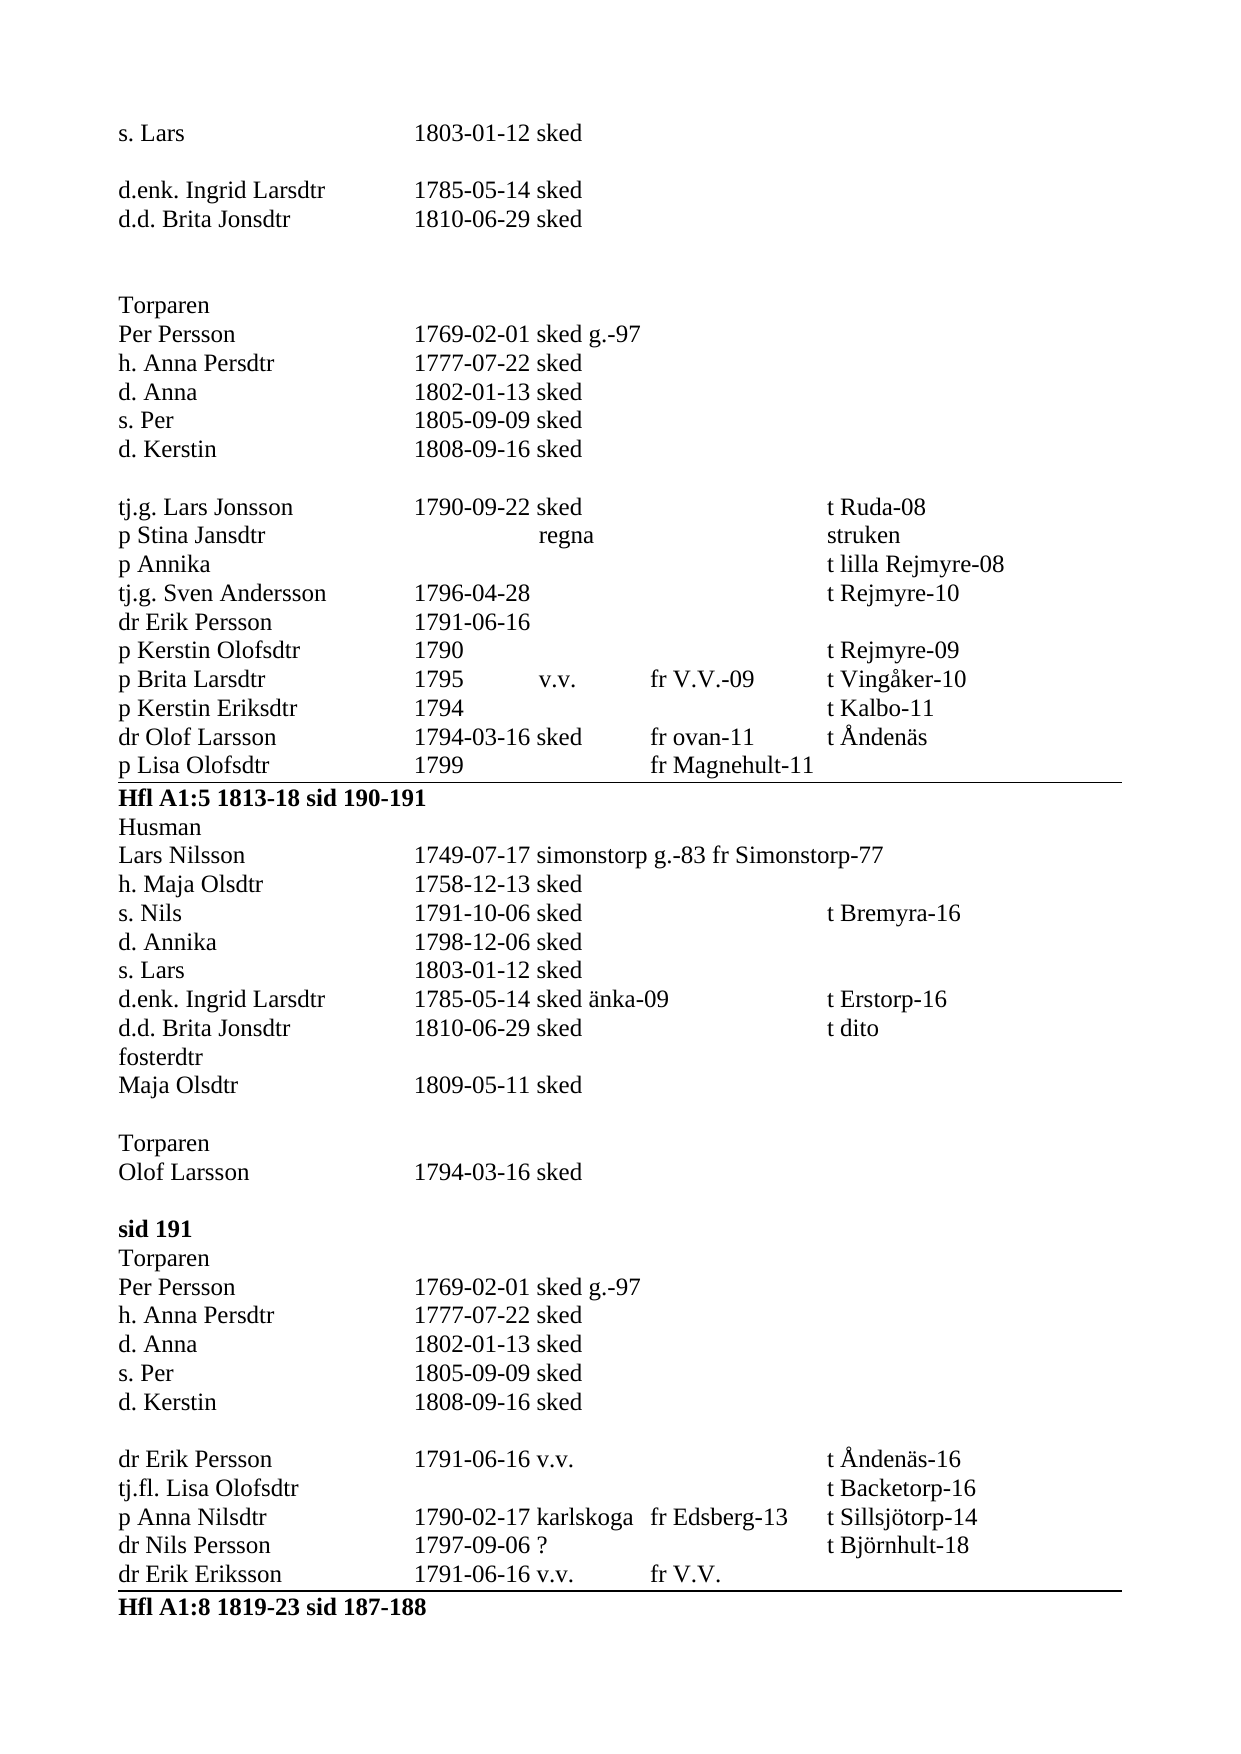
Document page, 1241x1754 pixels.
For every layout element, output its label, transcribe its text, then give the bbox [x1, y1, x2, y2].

text dr Nils Persson 1797-09-06 ? t Björnhult-18 [118, 1531, 1122, 1559]
text tj.g. Lars Jonsson 1790-09-22 sked t Ruda-08 [118, 492, 1122, 521]
text Per Persson 1769-02-01 sked g.-97 [118, 319, 1122, 348]
text p Kerstin Eriksdtr 1794 t Kalbo-11 [118, 693, 1122, 722]
text Torparen [118, 1128, 1122, 1157]
text s. Per 1805-09-09 sked [118, 1358, 1122, 1387]
text Per Persson 1769-02-01 sked g.-97 [118, 1272, 1122, 1301]
text tj.fl. Lisa Olofsdtr t Backetorp-16 [118, 1473, 1122, 1502]
text Torparen [118, 1243, 1122, 1272]
text h. Maja Olsdtr 1758-12-13 sked [118, 869, 1122, 898]
text dr Erik Persson 1791-06-16 v.v. t Åndenäs-16 [118, 1444, 1122, 1473]
text tj.g. Sven Andersson 1796-04-28 t Rejmyre-10 [118, 578, 1122, 607]
text Olof Larsson 1794-03-16 sked [118, 1157, 1122, 1186]
text s. Per 1805-09-09 sked [118, 406, 1122, 434]
text d. Kerstin 1808-09-16 sked [118, 434, 1122, 463]
text d. Kerstin 1808-09-16 sked [118, 1387, 1122, 1416]
text d.enk. Ingrid Larsdtr 1785-05-14 sked änka-09 t Erstorp-16 [118, 984, 1122, 1013]
text s. Nils 1791-10-06 sked t Bremyra-16 [118, 898, 1122, 927]
text dr Erik Persson 1791-06-16 [118, 607, 1122, 636]
text d. Anna 1802-01-13 sked [118, 1329, 1122, 1358]
text s. Lars 1803-01-12 sked [118, 118, 1122, 147]
text Hfl A1:5 1813-18 sid 190-191 [118, 783, 1122, 812]
text Torparen [118, 291, 1122, 319]
text h. Anna Persdtr 1777-07-22 sked [118, 348, 1122, 377]
text p Kerstin Olofsdtr 1790 t Rejmyre-09 [118, 636, 1122, 664]
text dr Erik Eriksson 1791-06-16 v.v. fr V.V. [118, 1559, 1122, 1590]
text p Brita Larsdtr 1795 v.v. fr V.V.-09 t Vingåker-10 [118, 664, 1122, 693]
text Husman [118, 812, 1122, 841]
text sid 191 [118, 1214, 1122, 1243]
text d.d. Brita Jonsdtr 1810-06-29 sked t dito [118, 1013, 1122, 1042]
text p Lisa Olofsdtr 1799 fr Magnehult-11 [118, 751, 1122, 782]
text Maja Olsdtr 1809-05-11 sked [118, 1071, 1122, 1099]
text d.enk. Ingrid Larsdtr 1785-05-14 sked [118, 176, 1122, 204]
text Lars Nilsson 1749-07-17 simonstorp g.-83 fr Simonstorp-77 [118, 841, 1122, 869]
text h. Anna Persdtr 1777-07-22 sked [118, 1301, 1122, 1329]
text fosterdtr [118, 1042, 1122, 1071]
text s. Lars 1803-01-12 sked [118, 956, 1122, 984]
text d. Anna 1802-01-13 sked [118, 377, 1122, 406]
text d. Annika 1798-12-06 sked [118, 927, 1122, 956]
text p Stina Jansdtr regna struken [118, 521, 1122, 549]
text d.d. Brita Jonsdtr 1810-06-29 sked [118, 204, 1122, 233]
text dr Olof Larsson 1794-03-16 sked fr ovan-11 t Åndenäs [118, 722, 1122, 751]
text Hfl A1:8 1819-23 sid 187-188 [118, 1592, 1122, 1620]
text p Anna Nilsdtr 1790-02-17 karlskoga fr Edsberg-13 t Sillsjötorp-14 [118, 1502, 1122, 1531]
text p Annika t lilla Rejmyre-08 [118, 549, 1122, 578]
